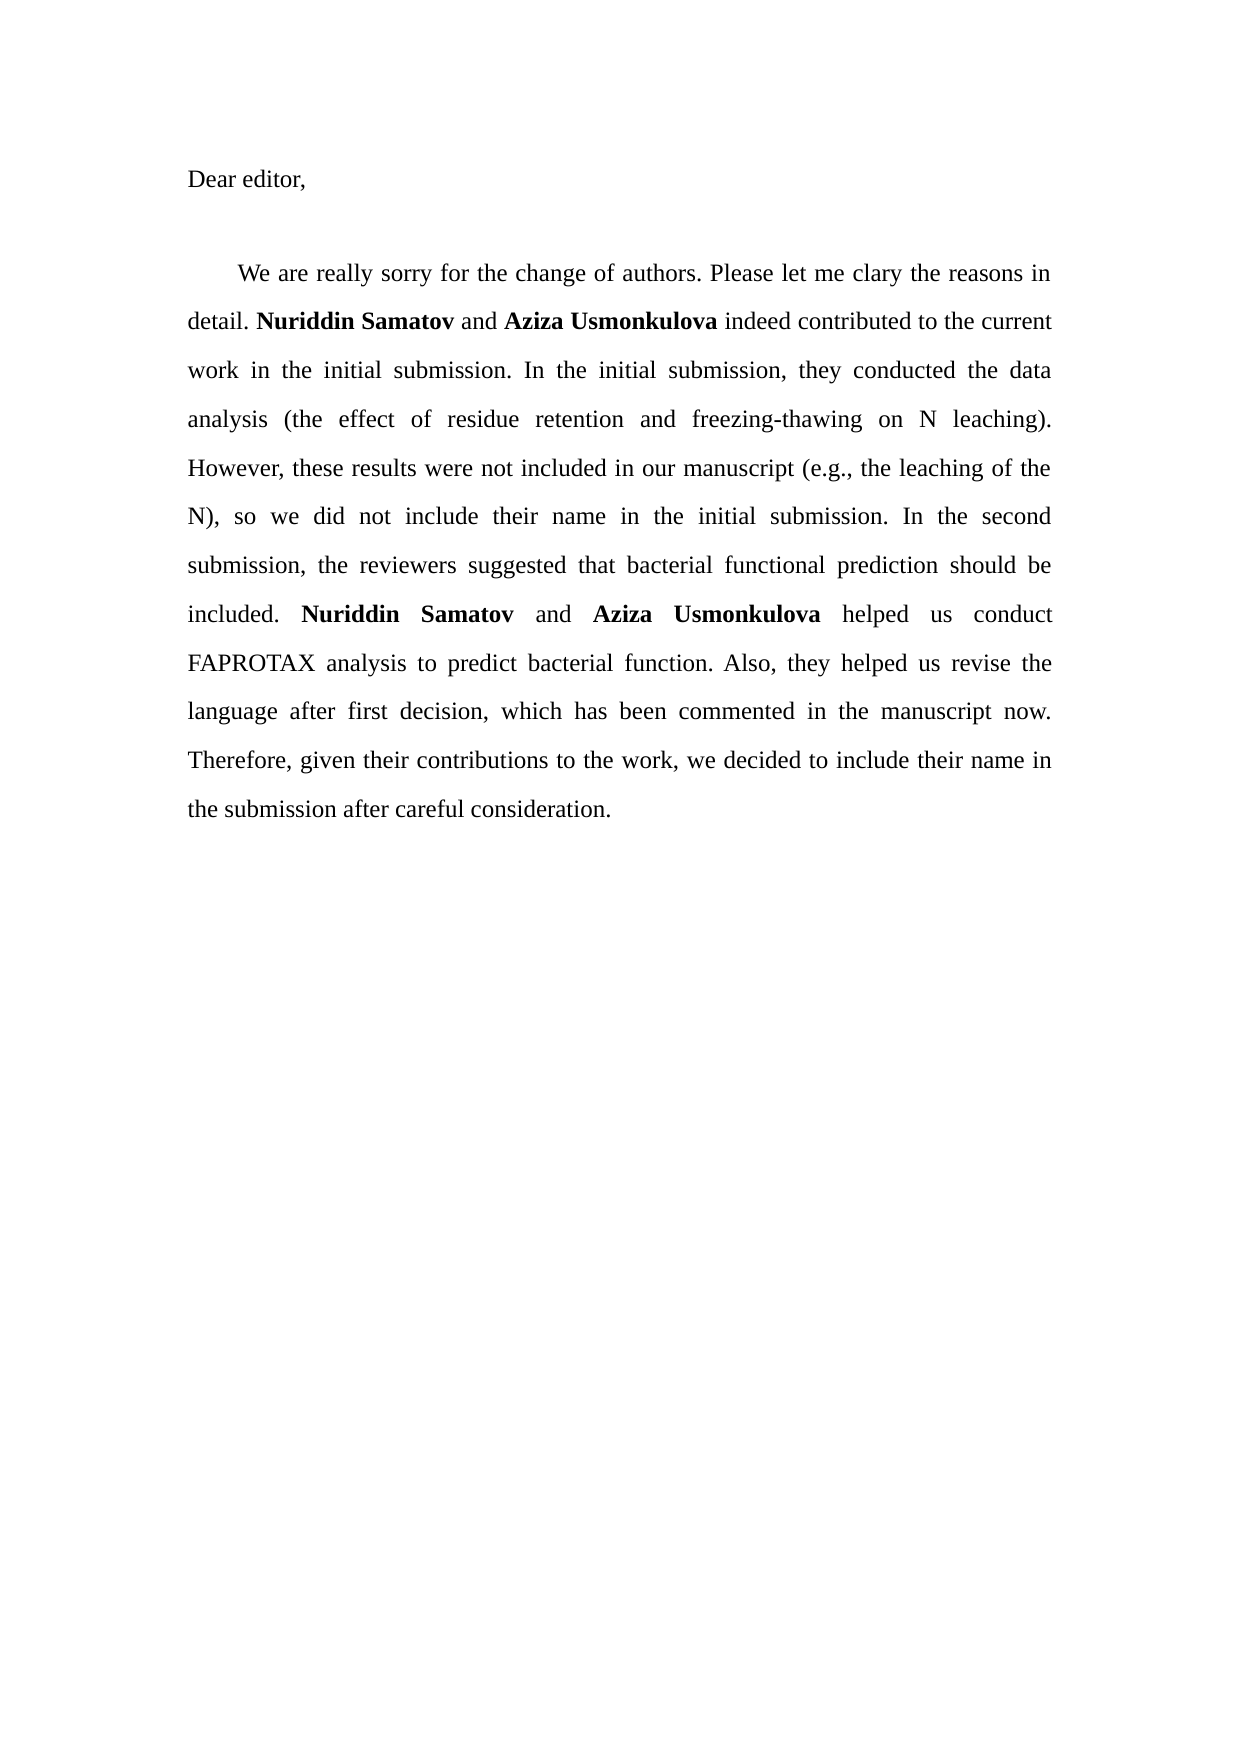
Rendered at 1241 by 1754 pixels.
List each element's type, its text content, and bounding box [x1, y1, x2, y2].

text Dear editor, [187, 162, 1053, 194]
text We are really sorry for the change of authors. Please let me clary the reasons in detail. Nuriddin Samatov and Aziza Usmonkulova indeed contributed to the current work in the initial submission. In the initial submission, they conducted the data analysis (the effect of residue retention and freezing-thawing on N leaching). However, these results were not included in our manuscript (e.g., the leaching of the N), so we did not include their name in the initial submission. In the second submission, the reviewers suggested that bacterial functional prediction should be included. Nuriddin Samatov and Aziza Usmonkulova helped us conduct FAPROTAX analysis to predict bacterial function. Also, they helped us revise the language after first decision, which has been commented in the manuscript now. Therefore, given their contributions to the work, we decided to include their name in the submission after careful consideration. [187, 256, 1053, 824]
